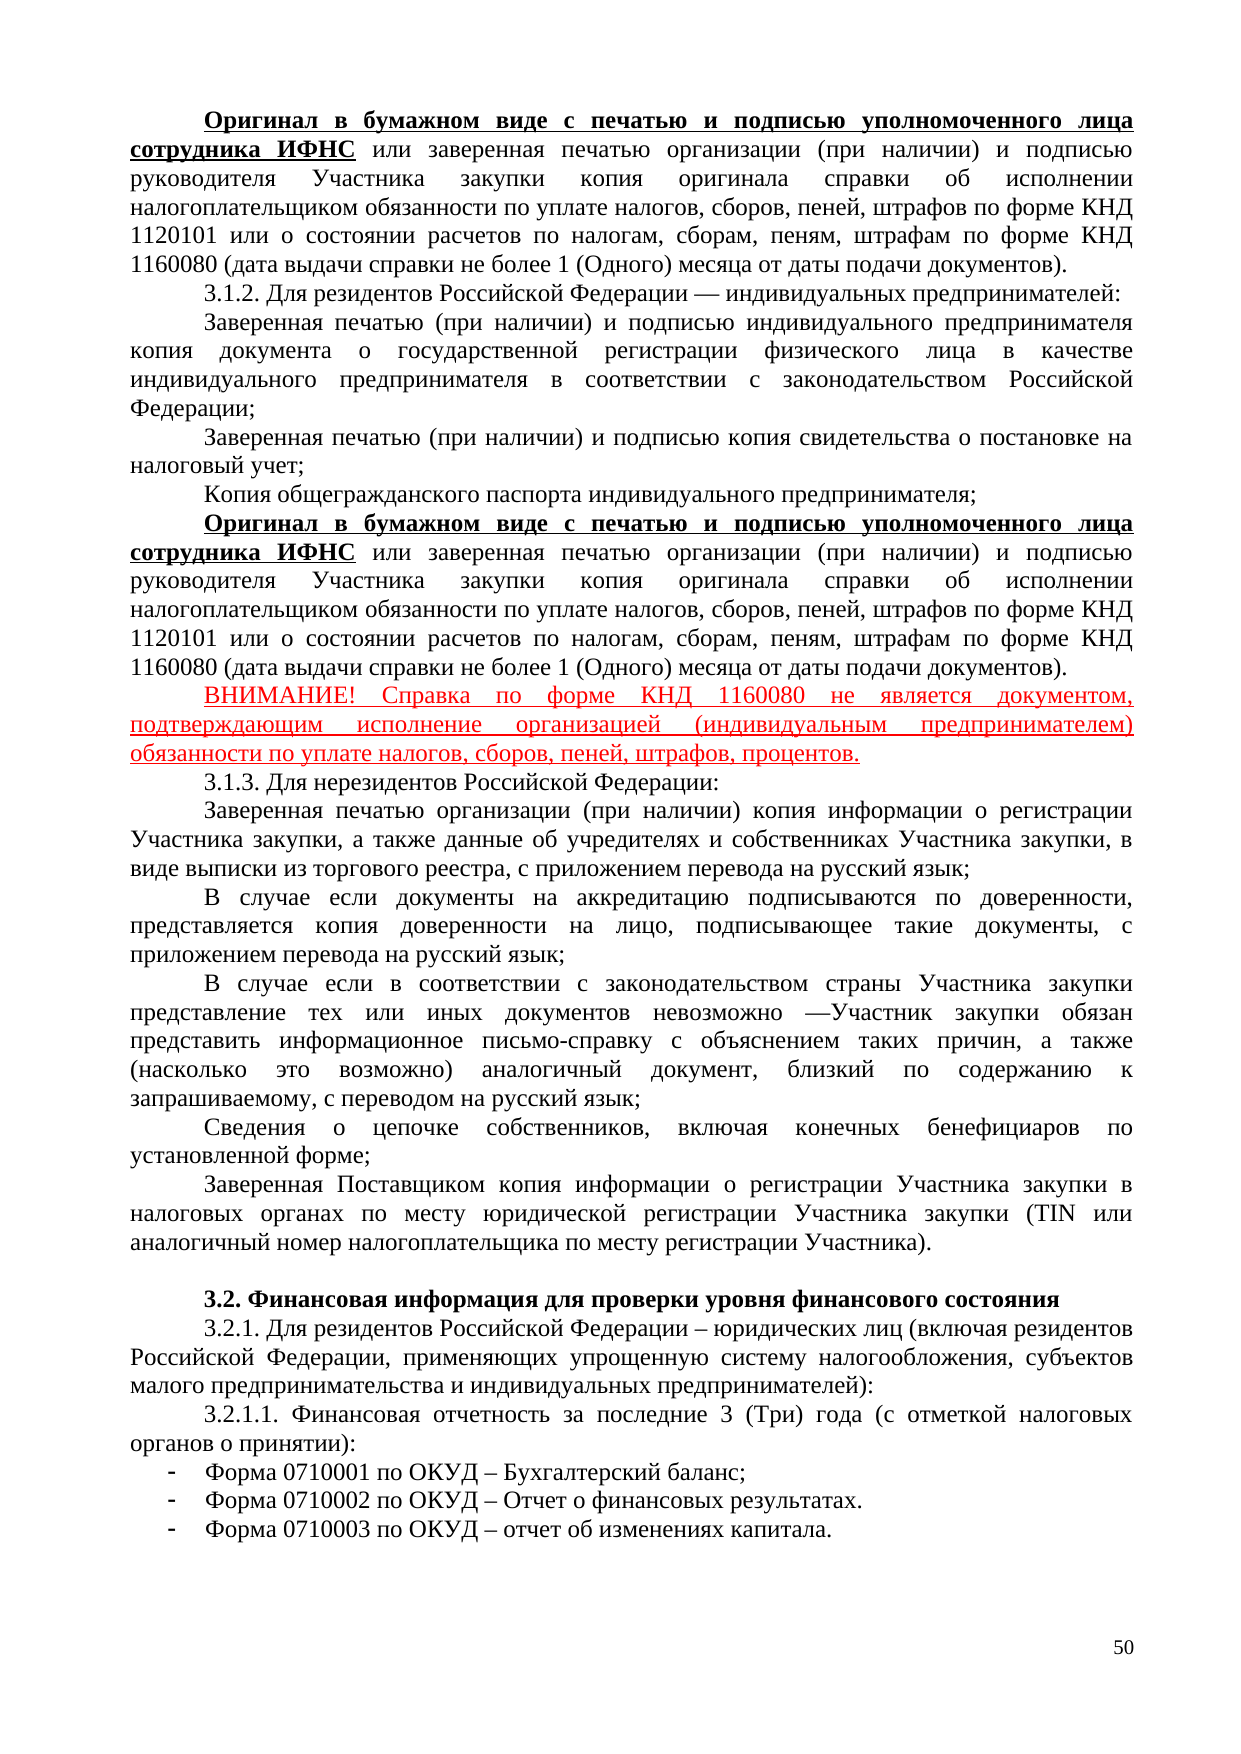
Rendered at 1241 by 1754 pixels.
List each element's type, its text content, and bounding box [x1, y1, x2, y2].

text 3.2.1. Для резидентов Российской Федерации – юридических лиц (включая резидентов Российской Федерации, применяющих упрощенную систему налогообложения, субъектов малого предпринимательства и индивидуальных предпринимателей): [130, 1313, 1134, 1399]
text Заверенная печатью (при наличии) и подписью копия свидетельства о постановке на налоговый учет; [130, 422, 1134, 479]
text Сведения о цепочке собственников, включая конечных бенефициаров по установленной форме; [130, 1112, 1134, 1169]
text В случае если документы на аккредитацию подписываются по доверенности, представляется копия доверенности на лицо, подписывающее такие документы, с приложением перевода на русский язык; [130, 882, 1134, 968]
text Оригинал в бумажном виде с печатью и подписью уполномоченного лица сотрудника ИФНС или заверенная печатью организации (при наличии) и подписью руководителя Участника закупки копия оригинала справки об исполнении налогоплательщиком обязанности по уплате налогов, сборов, пеней, штрафов по форме КНД 1120101 или о состоянии расчетов по налогам, сборам, пеням, штрафам по форме КНД 1160080 (дата выдачи справки не более 1 (Одного) месяца от даты подачи документов). [130, 508, 1134, 681]
text 3.1.3. Для нерезидентов Российской Федерации: [130, 767, 1134, 796]
text Заверенная печатью (при наличии) и подписью индивидуального предпринимателя копия документа о государственной регистрации физического лица в качестве индивидуального предпринимателя в соответствии с законодательством Российской Федерации; [130, 307, 1134, 422]
text ВНИМАНИЕ! Справка по форме КНД 1160080 не является документом, подтверждающим исполнение организацией (индивидуальным предпринимателем) обязанности по уплате налогов, сборов, пеней, штрафов, процентов. [130, 736, 1134, 767]
list Форма 0710003 по ОКУД – отчет об изменениях капитала. [167, 1514, 1134, 1543]
text 3.2. Финансовая информация для проверки уровня финансового состояния [130, 1284, 1134, 1313]
text Копия общегражданского паспорта индивидуального предпринимателя; [130, 479, 1134, 508]
text Заверенная печатью организации (при наличии) копия информации о регистрации Участника закупки, а также данные об учредителях и собственниках Участника закупки, в виде выписки из торгового реестра, с приложением перевода на русский язык; [130, 796, 1134, 882]
text 3.2.1.1. Финансовая отчетность за последние 3 (Три) года (с отметкой налоговых органов о принятии): [130, 1399, 1134, 1457]
list Форма 0710002 по ОКУД – Отчет о финансовых результатах. [167, 1486, 1134, 1514]
text 3.1.2. Для резидентов Российской Федерации — индивидуальных предпринимателей: [130, 278, 1134, 307]
text Оригинал в бумажном виде с печатью и подписью уполномоченного лица сотрудника ИФНС или заверенная печатью организации (при наличии) и подписью руководителя Участника закупки копия оригинала справки об исполнении налогоплательщиком обязанности по уплате налогов, сборов, пеней, штрафов по форме КНД 1120101 или о состоянии расчетов по налогам, сборам, пеням, штрафам по форме КНД 1160080 (дата выдачи справки не более 1 (Одного) месяца от даты подачи документов). [130, 106, 1134, 278]
text В случае если в соответствии с законодательством страны Участника закупки представление тех или иных документов невозможно —Участник закупки обязан представить информационное письмо-справку с объяснением таких причин, а также (насколько это возможно) аналогичный документ, близкий по содержанию к запрашиваемому, с переводом на русский язык; [130, 968, 1134, 1112]
text Заверенная Поставщиком копия информации о регистрации Участника закупки в налоговых органах по месту юридической регистрации Участника закупки (TIN или аналогичный номер налогоплательщика по месту регистрации Участника). [130, 1169, 1134, 1256]
text ВНИМАНИЕ! Справка по форме КНД 1160080 не является документом, подтверждающим исполнение организацией (индивидуальным предпринимателем) обязанности по уплате налогов, сборов, пеней, штрафов, процентов. [130, 681, 1134, 734]
list Форма 0710001 по ОКУД – Бухгалтерский баланс; [167, 1457, 1134, 1486]
